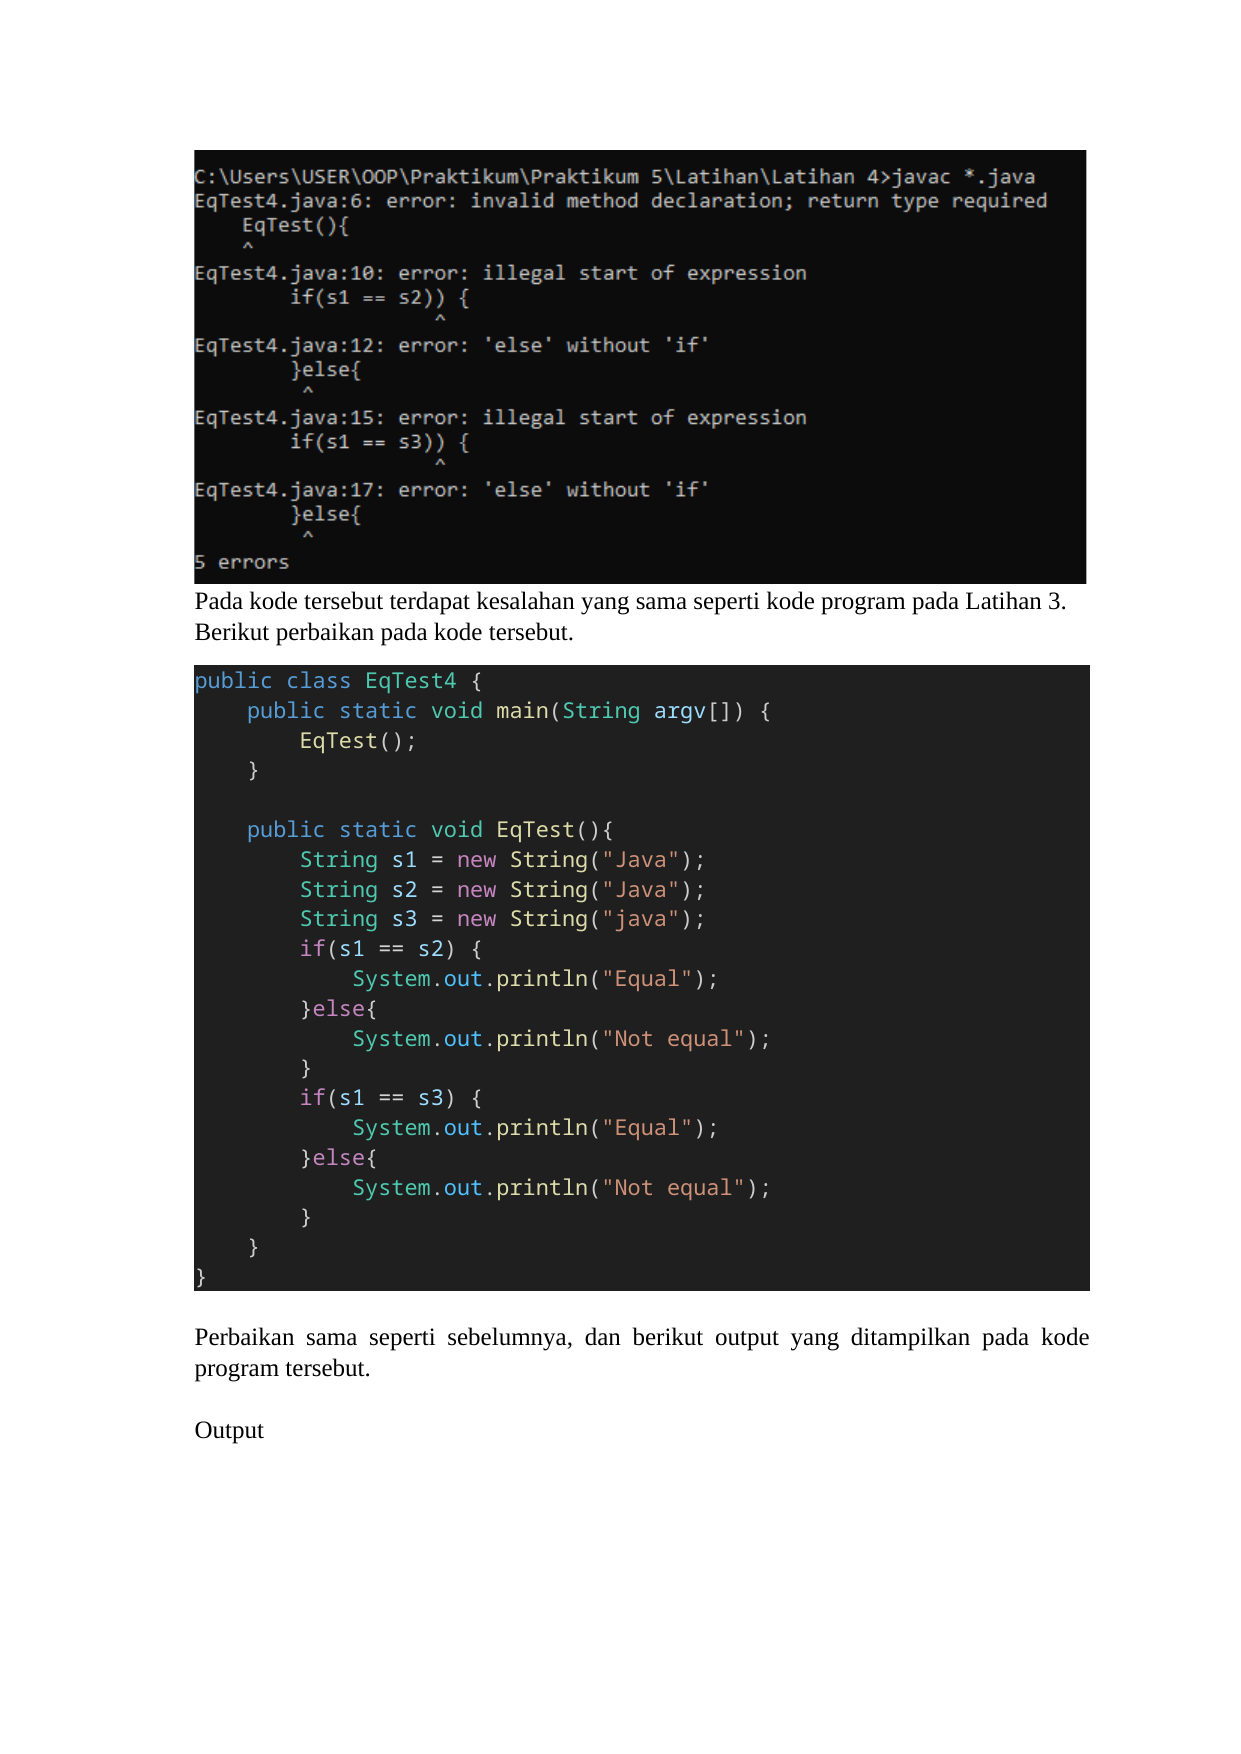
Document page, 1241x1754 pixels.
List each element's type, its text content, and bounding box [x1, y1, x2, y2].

text EqTest(); [194, 724, 1090, 754]
picture [194, 150, 1087, 584]
text public class EqTest4 { [194, 665, 1090, 695]
text } [194, 754, 1090, 784]
text } [194, 1261, 1090, 1291]
text System.out.println("Equal"); [194, 1112, 1090, 1142]
list Pada kode tersebut terdapat kesalahan yang sama seperti kode program pada Latihan 3. [194, 586, 1090, 615]
text } [194, 1201, 1090, 1231]
list Berikut perbaikan pada kode tersebut. [194, 617, 1090, 646]
text if(s1 == s3) { [194, 1082, 1090, 1112]
text }else{ [194, 1142, 1090, 1171]
text String s2 = new String("Java"); [194, 873, 1090, 903]
text } [194, 1231, 1090, 1261]
text } [194, 1052, 1090, 1082]
text if(s1 == s2) { [194, 933, 1090, 963]
text System.out.println("Not equal"); [194, 1171, 1090, 1201]
text String s1 = new String("Java"); [194, 844, 1090, 873]
list Perbaikan sama seperti sebelumnya, dan berikut output yang ditampilkan pada kode program tersebut. [194, 1322, 1090, 1381]
list Output [194, 1415, 1090, 1443]
text public static void EqTest(){ [194, 814, 1090, 844]
text String s3 = new String("java"); [194, 903, 1090, 933]
text }else{ [194, 993, 1090, 1022]
text System.out.println("Not equal"); [194, 1022, 1090, 1052]
text System.out.println("Equal"); [194, 963, 1090, 993]
text public static void main(String argv[]) { [194, 695, 1090, 724]
